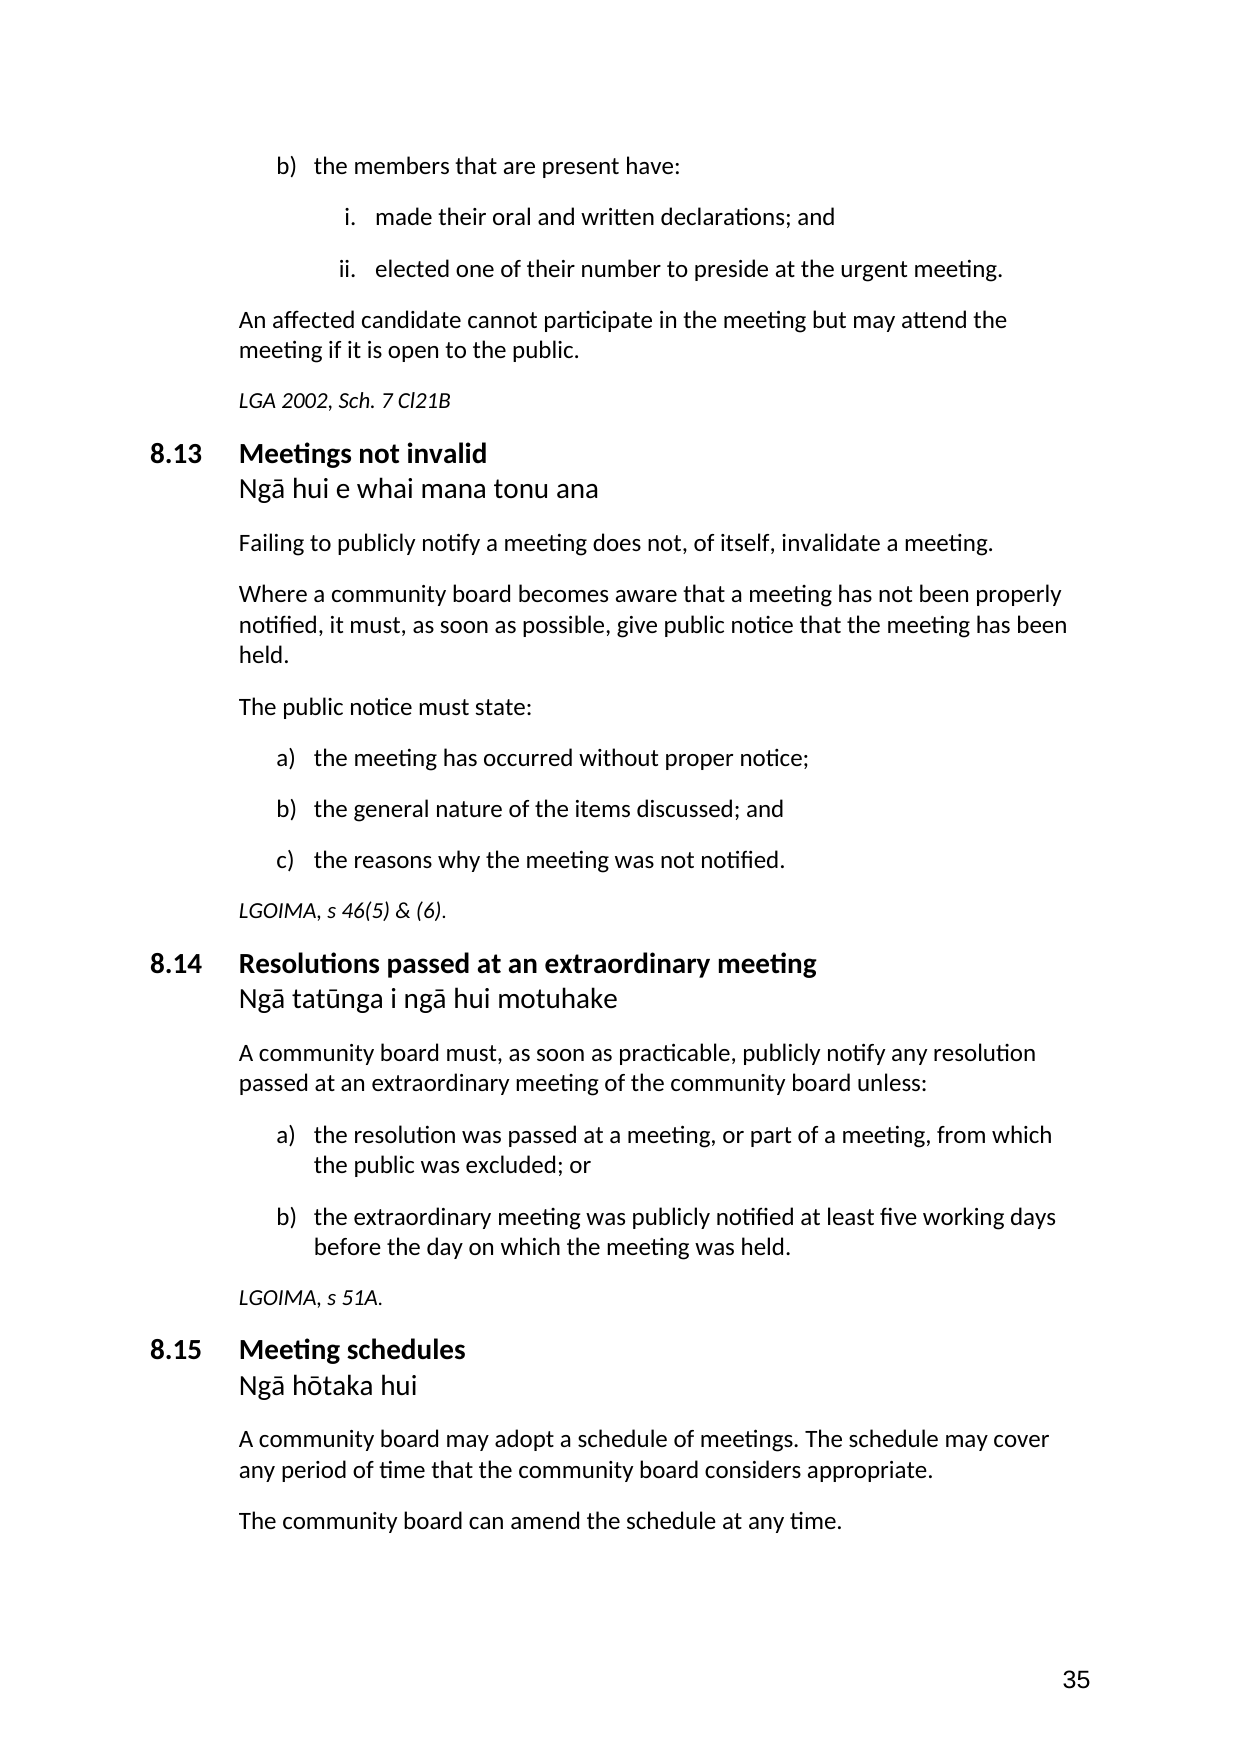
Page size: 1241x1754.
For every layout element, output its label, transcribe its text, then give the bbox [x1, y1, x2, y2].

list the resolution was passed at a meeting, or part of a meeting, from which the public was excluded; or [276, 1119, 1090, 1180]
list elected one of their number to preside at the urgent meeting. [356, 253, 1090, 283]
list the general nature of the items discussed; and [276, 793, 1090, 824]
text An affected candidate cannot participate in the meeting but may attend the meeting if it is open to the public. [239, 304, 1090, 365]
subtitle Meeting schedules [150, 1331, 1090, 1367]
subtitle Resolutions passed at an extraordinary meeting [150, 945, 1090, 981]
list the meeting has occurred without proper notice; [276, 742, 1090, 772]
list the extraordinary meeting was publicly notified at least five working days before the day on which the meeting was held. [276, 1201, 1090, 1262]
text LGA 2002, Sch. 7 Cl21B [239, 386, 1090, 414]
text Failing to publicly notify a meeting does not, of itself, invalidate a meeting. [239, 527, 1090, 557]
text A community board must, as soon as practicable, publicly notify any resolution passed at an extraordinary meeting of the community board unless: [239, 1037, 1090, 1098]
text LGOIMA, s 46(5) & (6). [239, 896, 1090, 924]
list made their oral and written declarations; and [356, 201, 1090, 232]
text Where a community board becomes aware that a meeting has not been properly notified, it must, as soon as possible, give public notice that the meeting has been held. [239, 578, 1090, 670]
list the members that are present have: [276, 150, 1090, 181]
text Ngā hōtaka hui [239, 1367, 1090, 1403]
text LGOIMA, s 51A. [239, 1283, 1090, 1311]
text A community board may adopt a schedule of meetings. The schedule may cover any period of time that the community board considers appropriate. [239, 1423, 1090, 1484]
subtitle Meetings not invalid [150, 435, 1090, 470]
text The public notice must state: [239, 691, 1090, 721]
text Ngā hui e whai mana tonu ana [239, 470, 1090, 506]
text The community board can amend the schedule at any time. [239, 1505, 1090, 1536]
text Ngā tatūnga i ngā hui motuhake [239, 981, 1090, 1016]
list the reasons why the meeting was not notified. [276, 845, 1090, 875]
